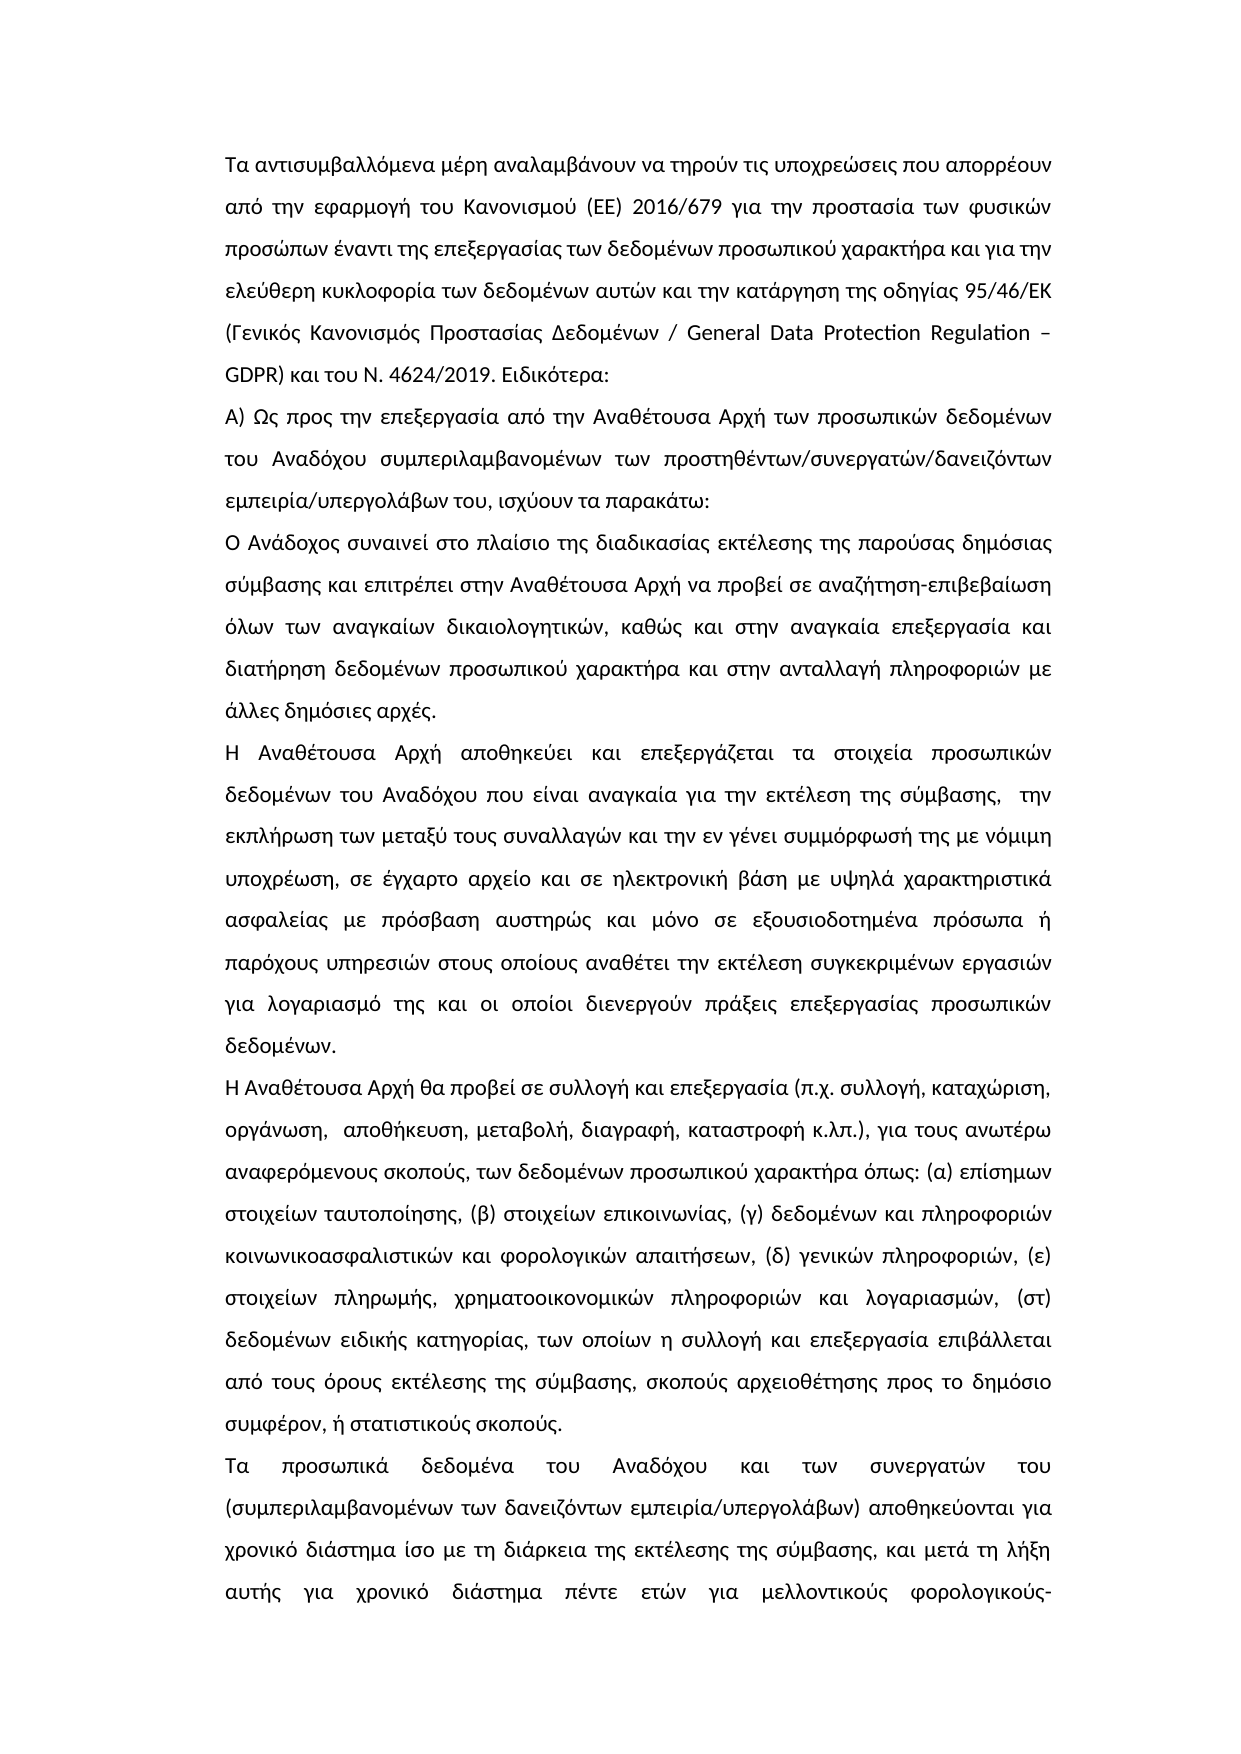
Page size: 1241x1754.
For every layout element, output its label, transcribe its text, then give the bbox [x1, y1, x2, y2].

text Ο Ανάδοχος συναινεί στο πλαίσιο της διαδικασίας εκτέλεσης της παρούσας δημόσιας σύμβασης και επιτρέπει στην Αναθέτουσα Αρχή να προβεί σε αναζήτηση-επιβεβαίωση όλων των αναγκαίων δικαιολογητικών, καθώς και στην αναγκαία επεξεργασία και διατήρηση δεδομένων προσωπικού χαρακτήρα και στην ανταλλαγή πληροφοριών με άλλες δημόσιες αρχές. [225, 528, 1053, 724]
text Η Αναθέτουσα Αρχή αποθηκεύει και επεξεργάζεται τα στοιχεία προσωπικών δεδομένων του Αναδόχου που είναι αναγκαία για την εκτέλεση της σύμβασης, την εκπλήρωση των μεταξύ τους συναλλαγών και την εν γένει συμμόρφωσή της με νόμιμη υποχρέωση, σε έγχαρτο αρχείο και σε ηλεκτρονική βάση με υψηλά χαρακτηριστικά ασφαλείας με πρόσβαση αυστηρώς και μόνο σε εξουσιοδοτημένα πρόσωπα ή παρόχους υπηρεσιών στους οποίους αναθέτει την εκτέλεση συγκεκριμένων εργασιών για λογαριασμό της και οι οποίοι διενεργούν πράξεις επεξεργασίας προσωπικών δεδομένων. [225, 738, 1053, 1059]
text Α) Ως προς την επεξεργασία από την Αναθέτουσα Αρχή των προσωπικών δεδομένων του Αναδόχου συμπεριλαμβανομένων των προστηθέντων/συνεργατών/δανειζόντων εμπειρία/υπεργολάβων του, ισχύουν τα παρακάτω: [225, 402, 1053, 514]
text Η Αναθέτουσα Αρχή θα προβεί σε συλλογή και επεξεργασία (π.χ. συλλογή, καταχώριση, οργάνωση, αποθήκευση, μεταβολή, διαγραφή, καταστροφή κ.λπ.), για τους ανωτέρω αναφερόμενους σκοπούς, των δεδομένων προσωπικού χαρακτήρα όπως: (α) επίσημων στοιχείων ταυτοποίησης, (β) στοιχείων επικοινωνίας, (γ) δεδομένων και πληροφοριών κοινωνικοασφαλιστικών και φορολογικών απαιτήσεων, (δ) γενικών πληροφοριών, (ε) στοιχείων πληρωμής, χρηματοοικονομικών πληροφοριών και λογαριασμών, (στ) δεδομένων ειδικής κατηγορίας, των οποίων η συλλογή και επεξεργασία επιβάλλεται από τους όρους εκτέλεσης της σύμβασης, σκοπούς αρχειοθέτησης προς το δημόσιο συμφέρον, ή στατιστικούς σκοπούς. [225, 1073, 1053, 1437]
text Τα αντισυμβαλλόμενα μέρη αναλαμβάνουν να τηρούν τις υποχρεώσεις που απορρέουν από την εφαρμογή του Κανονισμού (ΕΕ) 2016/679 για την προστασία των φυσικών προσώπων έναντι της επεξεργασίας των δεδομένων προσωπικού χαρακτήρα και για την ελεύθερη κυκλοφορία των δεδομένων αυτών και την κατάργηση της οδηγίας 95/46/ΕΚ (Γενικός Κανονισμός Προστασίας Δεδομένων / General Data Protection Regulation – GDPR) και του Ν. 4624/2019. Ειδικότερα: [225, 150, 1053, 388]
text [225, 1451, 1053, 1605]
